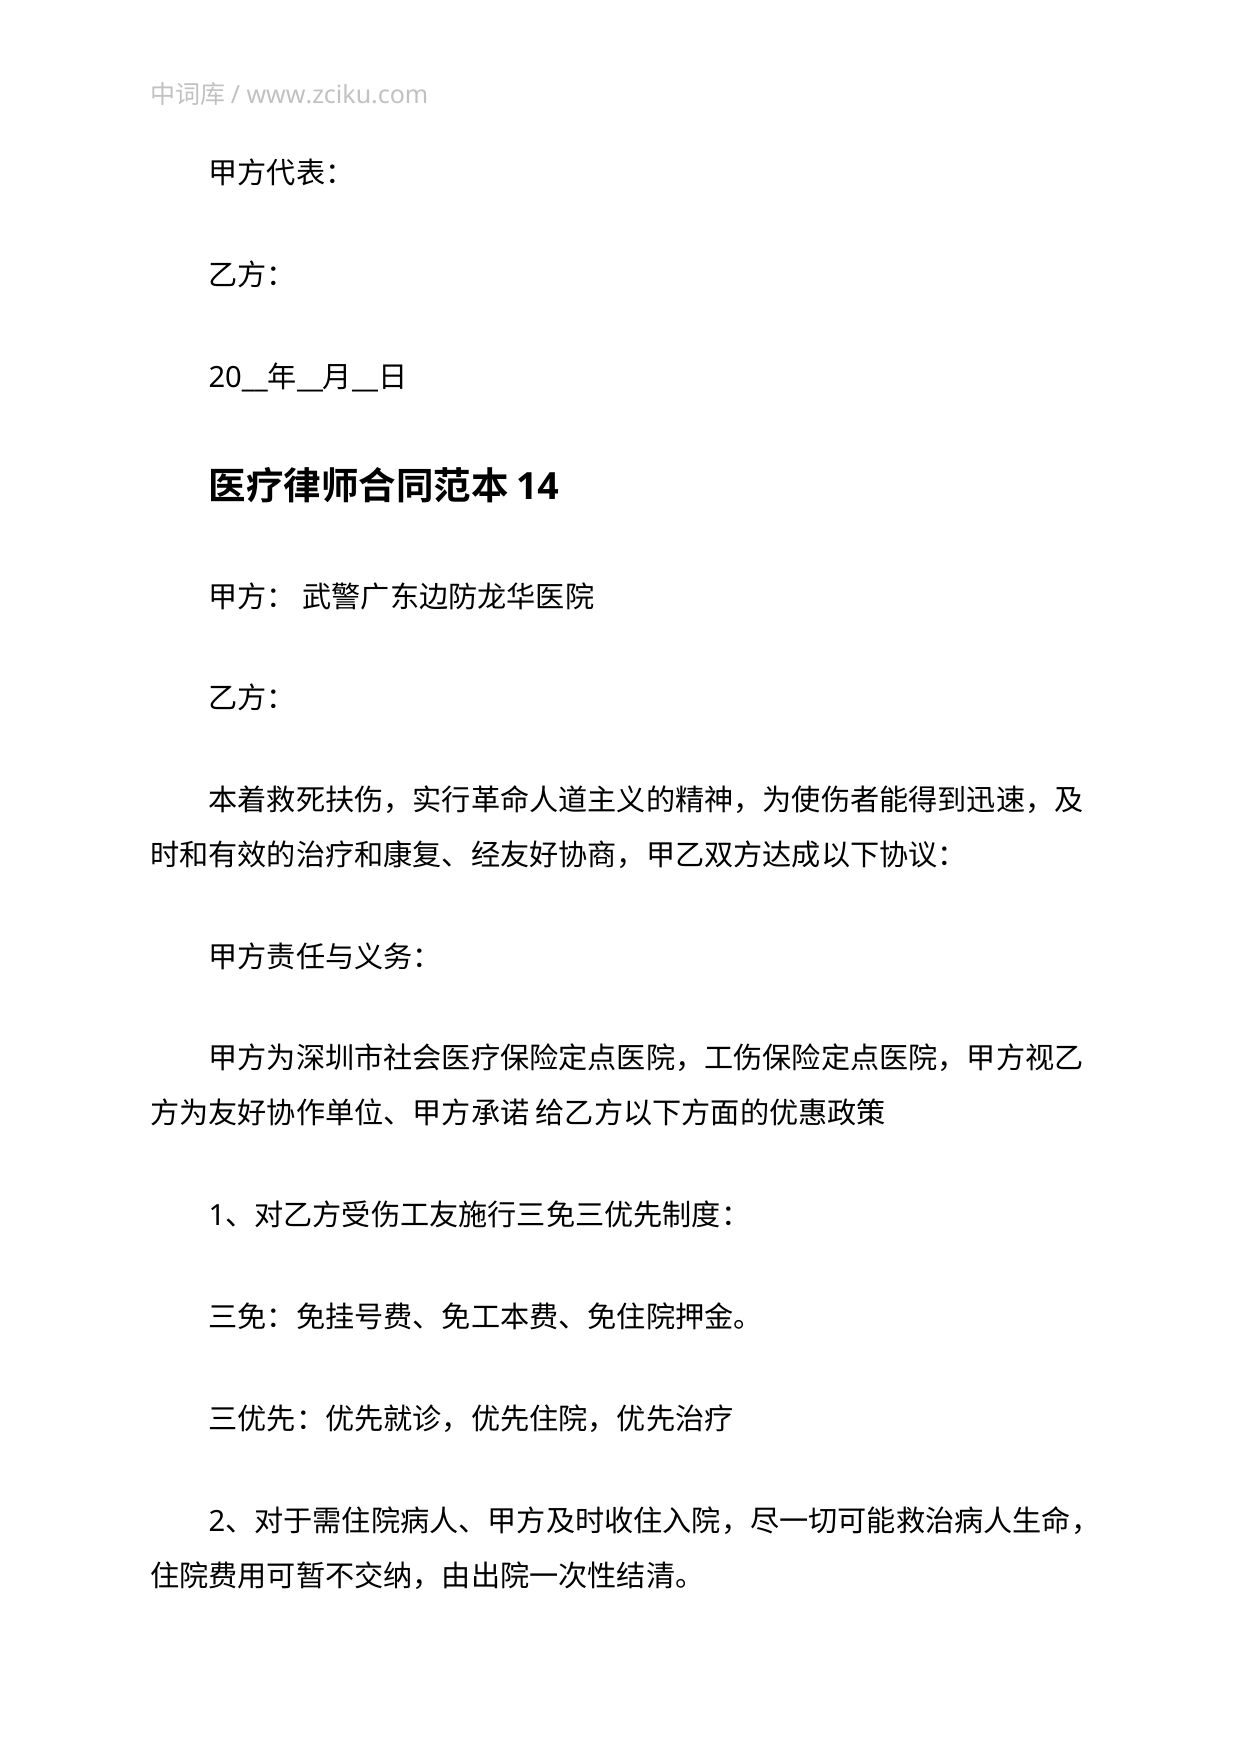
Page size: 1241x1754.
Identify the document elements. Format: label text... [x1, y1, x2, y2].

text 三优先：优先就诊，优先住院，优先治疗 [150, 1396, 1090, 1438]
text 甲方： 武警广东边防龙华医院 [150, 573, 1090, 615]
text 医疗律师合同范本14 [150, 456, 1090, 510]
text 甲方责任与义务： [150, 933, 1090, 976]
text 1、对乙方受伤工友施行三免三优先制度： [150, 1192, 1090, 1234]
text 乙方： [150, 252, 1090, 294]
text 甲方代表： [150, 150, 1090, 192]
text 20__年__月__日 [150, 353, 1090, 396]
text 本着救死扶伤，实行革命人道主义的精神，为使伤者能得到迅速，及时和有效的治疗和康复、经友好协商，甲乙双方达成以下协议： [150, 777, 1090, 874]
text 乙方： [150, 675, 1090, 717]
text 甲方为深圳市社会医疗保险定点医院，工伤保险定点医院，甲方视乙方为友好协作单位、甲方承诺 给乙方以下方面的优惠政策 [150, 1035, 1090, 1132]
text 三免：免挂号费、免工本费、免住院押金。 [150, 1294, 1090, 1336]
text 2、对于需住院病人、甲方及时收住入院，尽一切可能救治病人生命，住院费用可暂不交纳，由出院一次性结清。 [150, 1497, 1090, 1594]
